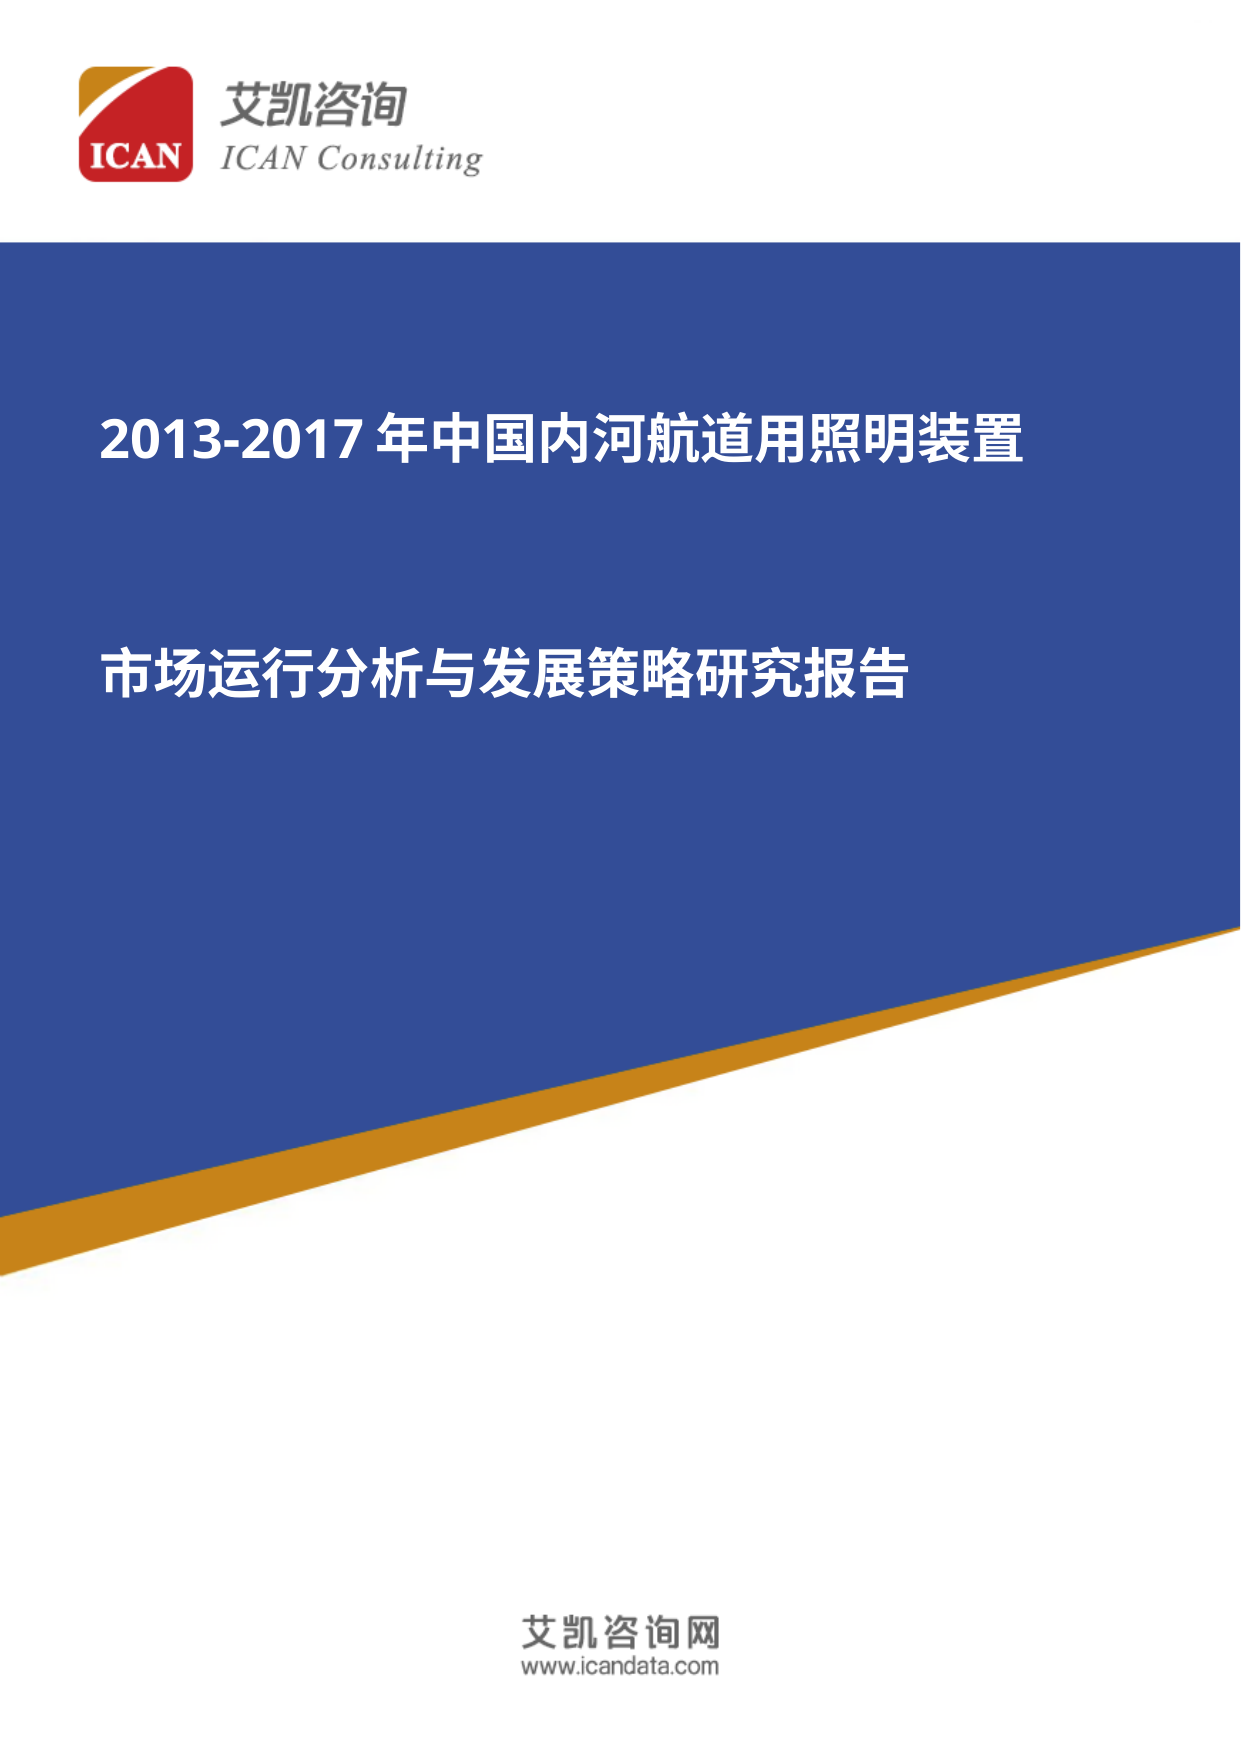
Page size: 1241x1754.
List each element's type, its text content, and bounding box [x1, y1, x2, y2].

subtitle 2013-2017年中国内河航道用照明装置市场运行分析与发展策略研究报告 [99, 386, 1053, 718]
picture [0, 5, 1241, 1754]
